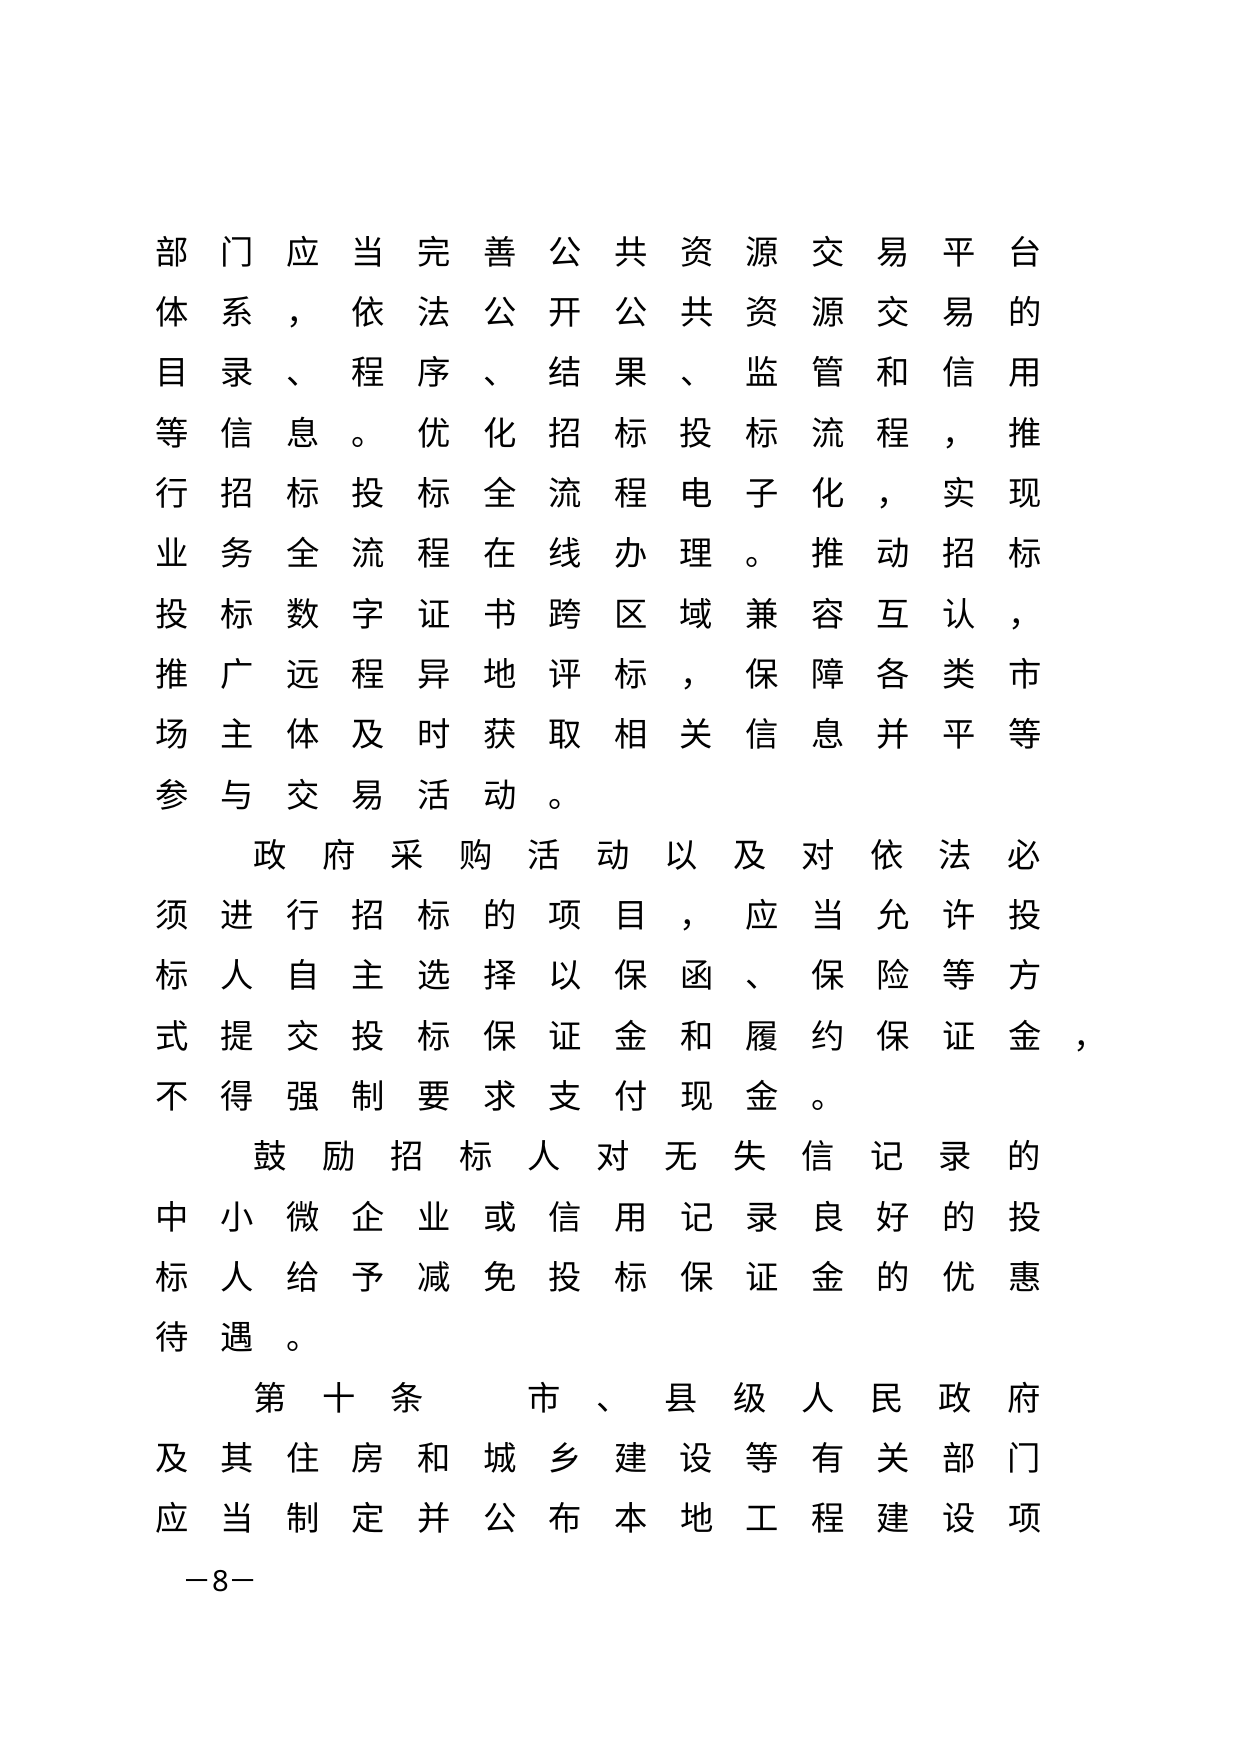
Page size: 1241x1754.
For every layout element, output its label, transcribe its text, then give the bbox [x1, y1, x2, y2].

text 政府采购活动以及对依法必须进行招标的项目，应当允许投标人自主选择以保函、保险等方式提交投标保证金和履约保证金，不得强制要求支付现金。 [155, 823, 1073, 1124]
text 鼓励招标人对无失信记录的中小微企业或信用记录良好的投标人给予减免投标保证金的优惠待遇。 [155, 1124, 1073, 1365]
text 第九条 公共资源交易管理部门应当完善公共资源交易平台体系，依法公开公共资源交易的目录、程序、结果、监管和信用等信息。优化招标投标流程，推行招标投标全流程电子化，实现业务全流程在线办理。推动招标投标数字证书跨区域兼容互认，推广远程异地评标，保障各类市场主体及时获取相关信息并平等参与交易活动。 [155, 219, 1073, 823]
text 第十条 市、县级人民政府及其住房和城乡建设等有关部门应当制定并公布本地工程建设项目风险划分标准和风险等级目录，优化审批手续，实行差异化审批和精准化监管。 [155, 1365, 1073, 1546]
